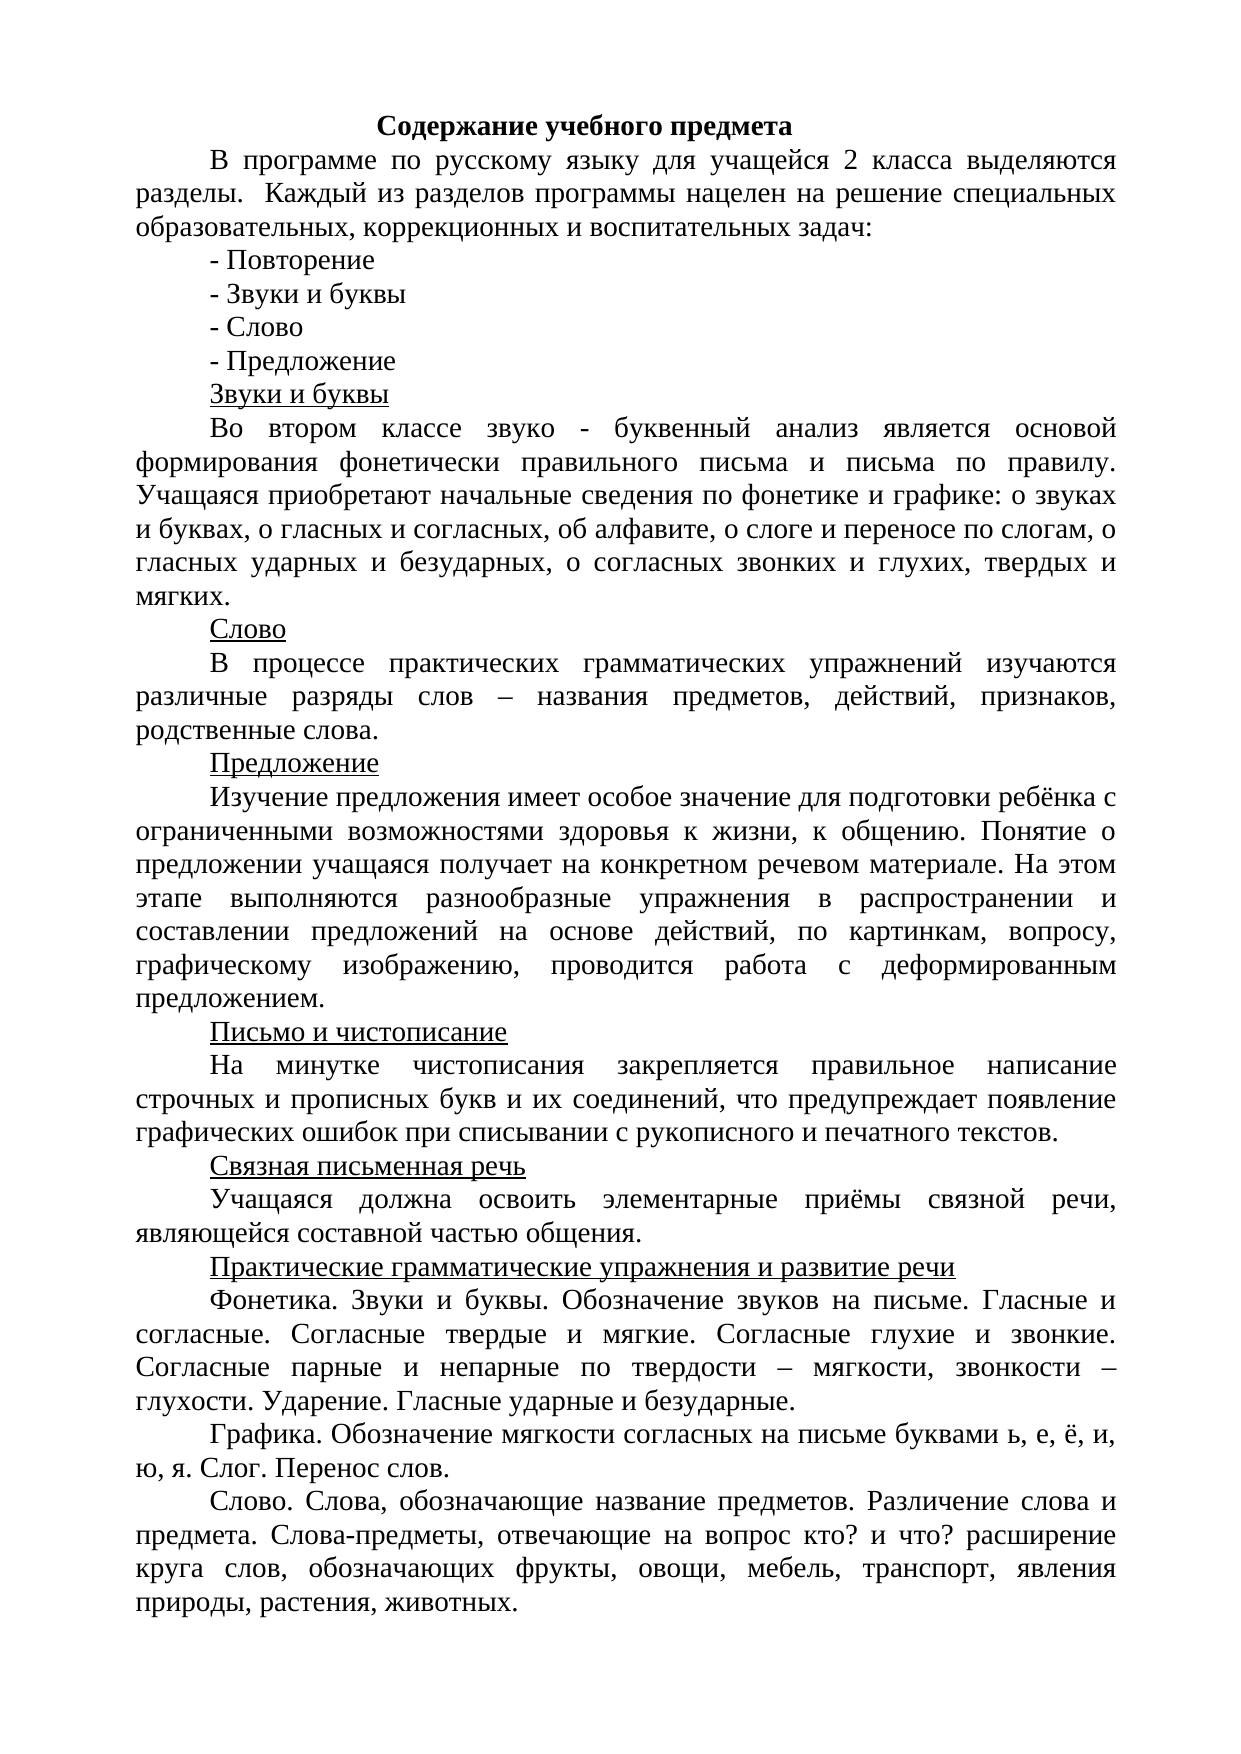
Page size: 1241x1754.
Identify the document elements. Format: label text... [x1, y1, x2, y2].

text На минутке чистописания закрепляется правильное написание строчных и прописных букв и их соединений, что предупреждает появление графических ошибок при списывании с рукописного и печатного текстов. [135, 1047, 1117, 1148]
text Фонетика. Звуки и буквы. Обозначение звуков на письме. Гласные и согласные. Согласные твердые и мягкие. Согласные глухие и звонкие. Согласные парные и непарные по твердости – мягкости, звонкости – глухости. Ударение. Гласные ударные и безударные. [135, 1282, 1117, 1416]
text Учащаяся должна освоить элементарные приёмы связной речи, являющейся составной частью общения. [135, 1182, 1117, 1249]
text Звуки и буквы [135, 377, 1117, 410]
text Связная письменная речь [135, 1148, 1117, 1182]
text - Слово [135, 309, 1117, 343]
text Письмо и чистописание [135, 1014, 1117, 1047]
text Графика. Обозначение мягкости согласных на письме буквами ь, е, ё, и, ю, я. Слог. Перенос слов. [135, 1416, 1117, 1483]
text Слово [135, 611, 1117, 645]
text Практические грамматические упражнения и развитие речи [135, 1249, 1117, 1282]
text Слово. Слова, обозначающие название предметов. Различение слова и предмета. Слова-предметы, отвечающие на вопрос кто? и что? расширение круга слов, обозначающих фрукты, овощи, мебель, транспорт, явления природы, растения, животных. [135, 1483, 1117, 1618]
text Содержание учебного предмета [135, 108, 1117, 142]
text - Повторение [135, 242, 1117, 276]
text В процессе практических грамматических упражнений изучаются различные разряды слов – названия предметов, действий, признаков, родственные слова. [135, 645, 1117, 746]
text Во втором классе звуко - буквенный анализ является основой формирования фонетически правильного письма и письма по правилу. Учащаяся приобретают начальные сведения по фонетике и графике: о звуках и буквах, о гласных и согласных, об алфавите, о слоге и переносе по слогам, о гласных ударных и безударных, о согласных звонких и глухих, твердых и мягких. [135, 410, 1117, 611]
text Изучение предложения имеет особое значение для подготовки ребёнка с ограниченными возможностями здоровья к жизни, к общению. Понятие о предложении учащаяся получает на конкретном речевом материале. На этом этапе выполняются разнообразные упражнения в распространении и составлении предложений на основе действий, по картинкам, вопросу, графическому изображению, проводится работа с деформированным предложением. [135, 779, 1117, 1014]
text - Предложение [135, 343, 1117, 377]
text В программе по русскому языку для учащейся 2 класса выделяются разделы. Каждый из разделов программы нацелен на решение специальных образовательных, коррекционных и воспитательных задач: [135, 142, 1117, 242]
text - Звуки и буквы [135, 276, 1117, 309]
text Предложение [135, 746, 1117, 779]
